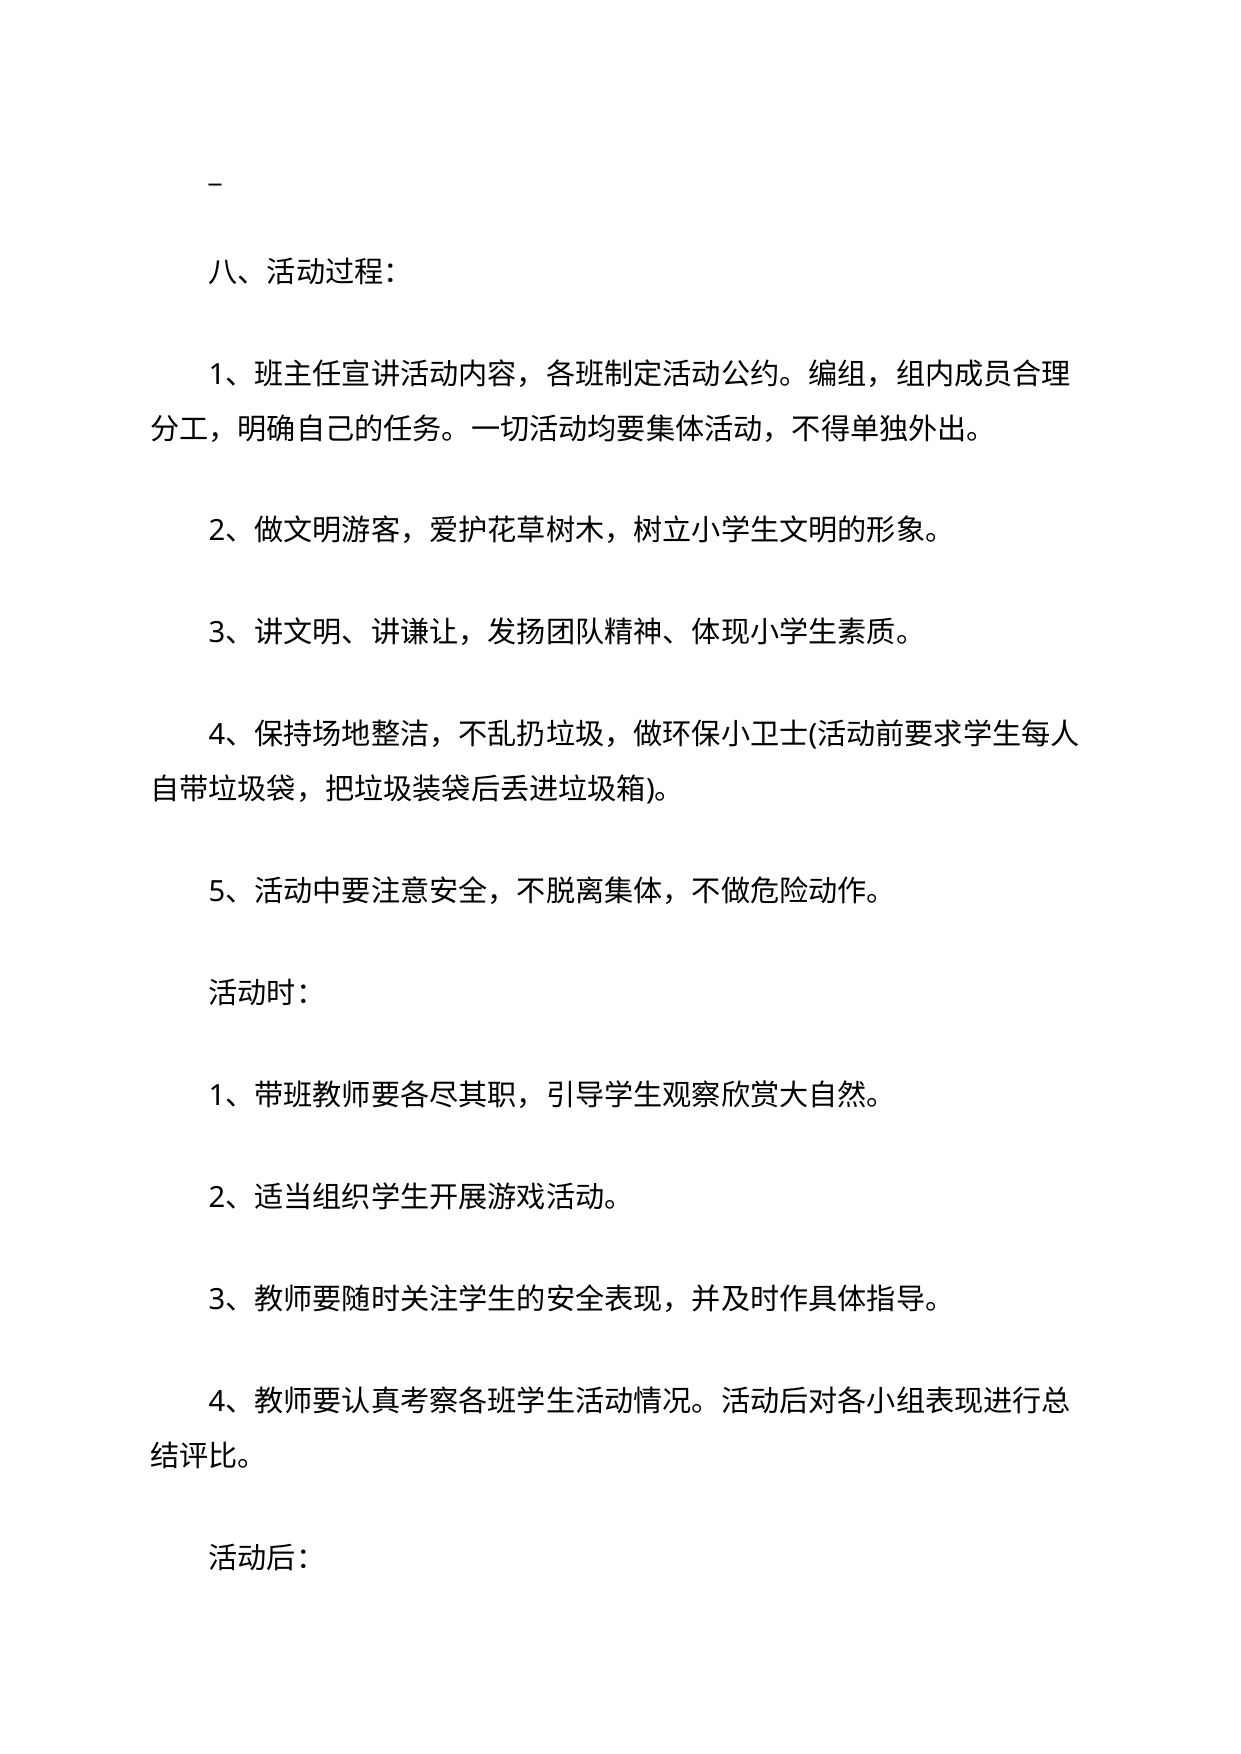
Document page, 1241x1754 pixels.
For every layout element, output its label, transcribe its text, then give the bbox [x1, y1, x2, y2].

text 2、做文明游客，爱护花草树木，树立小学生文明的形象。 [150, 507, 1090, 549]
text 5、活动中要注意安全，不脱离集体，不做危险动作。 [150, 868, 1090, 910]
text _ [150, 150, 1090, 190]
text 活动后： [150, 1534, 1090, 1577]
text 3、教师要随时关注学生的安全表现，并及时作具体指导。 [150, 1276, 1090, 1318]
text 2、适当组织学生开展游戏活动。 [150, 1174, 1090, 1216]
text 活动时： [150, 970, 1090, 1012]
text 4、保持场地整洁，不乱扔垃圾，做环保小卫士(活动前要求学生每人自带垃圾袋，把垃圾装袋后丢进垃圾箱)。 [150, 711, 1090, 808]
text 1、班主任宣讲活动内容，各班制定活动公约。编组，组内成员合理分工，明确自己的任务。一切活动均要集体活动，不得单独外出。 [150, 350, 1090, 447]
text 八、活动过程： [150, 248, 1090, 291]
text 4、教师要认真考察各班学生活动情况。活动后对各小组表现进行总结评比。 [150, 1378, 1090, 1475]
text 1、带班教师要各尽其职，引导学生观察欣赏大自然。 [150, 1072, 1090, 1114]
text 3、讲文明、讲谦让，发扬团队精神、体现小学生素质。 [150, 609, 1090, 651]
